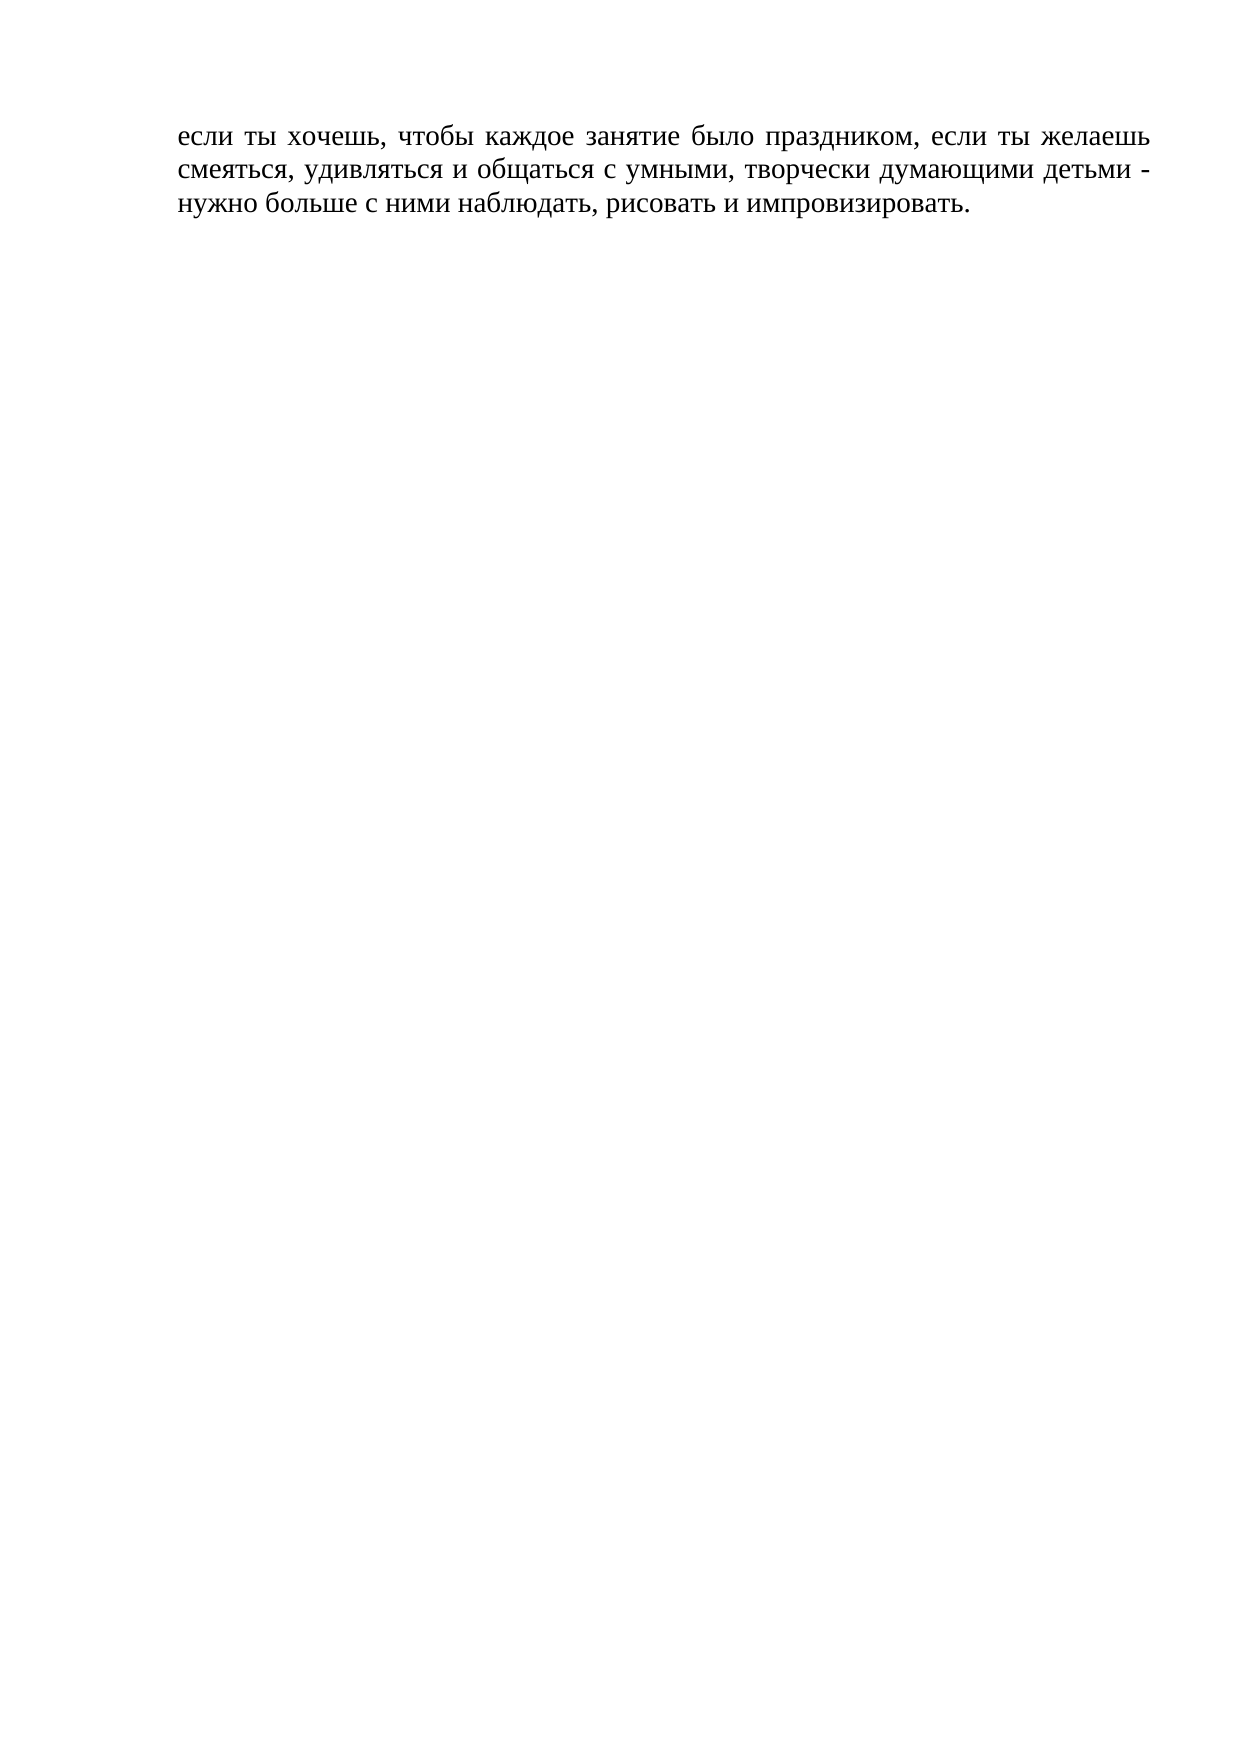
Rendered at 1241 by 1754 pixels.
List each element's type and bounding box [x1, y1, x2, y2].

text [177, 118, 1152, 219]
